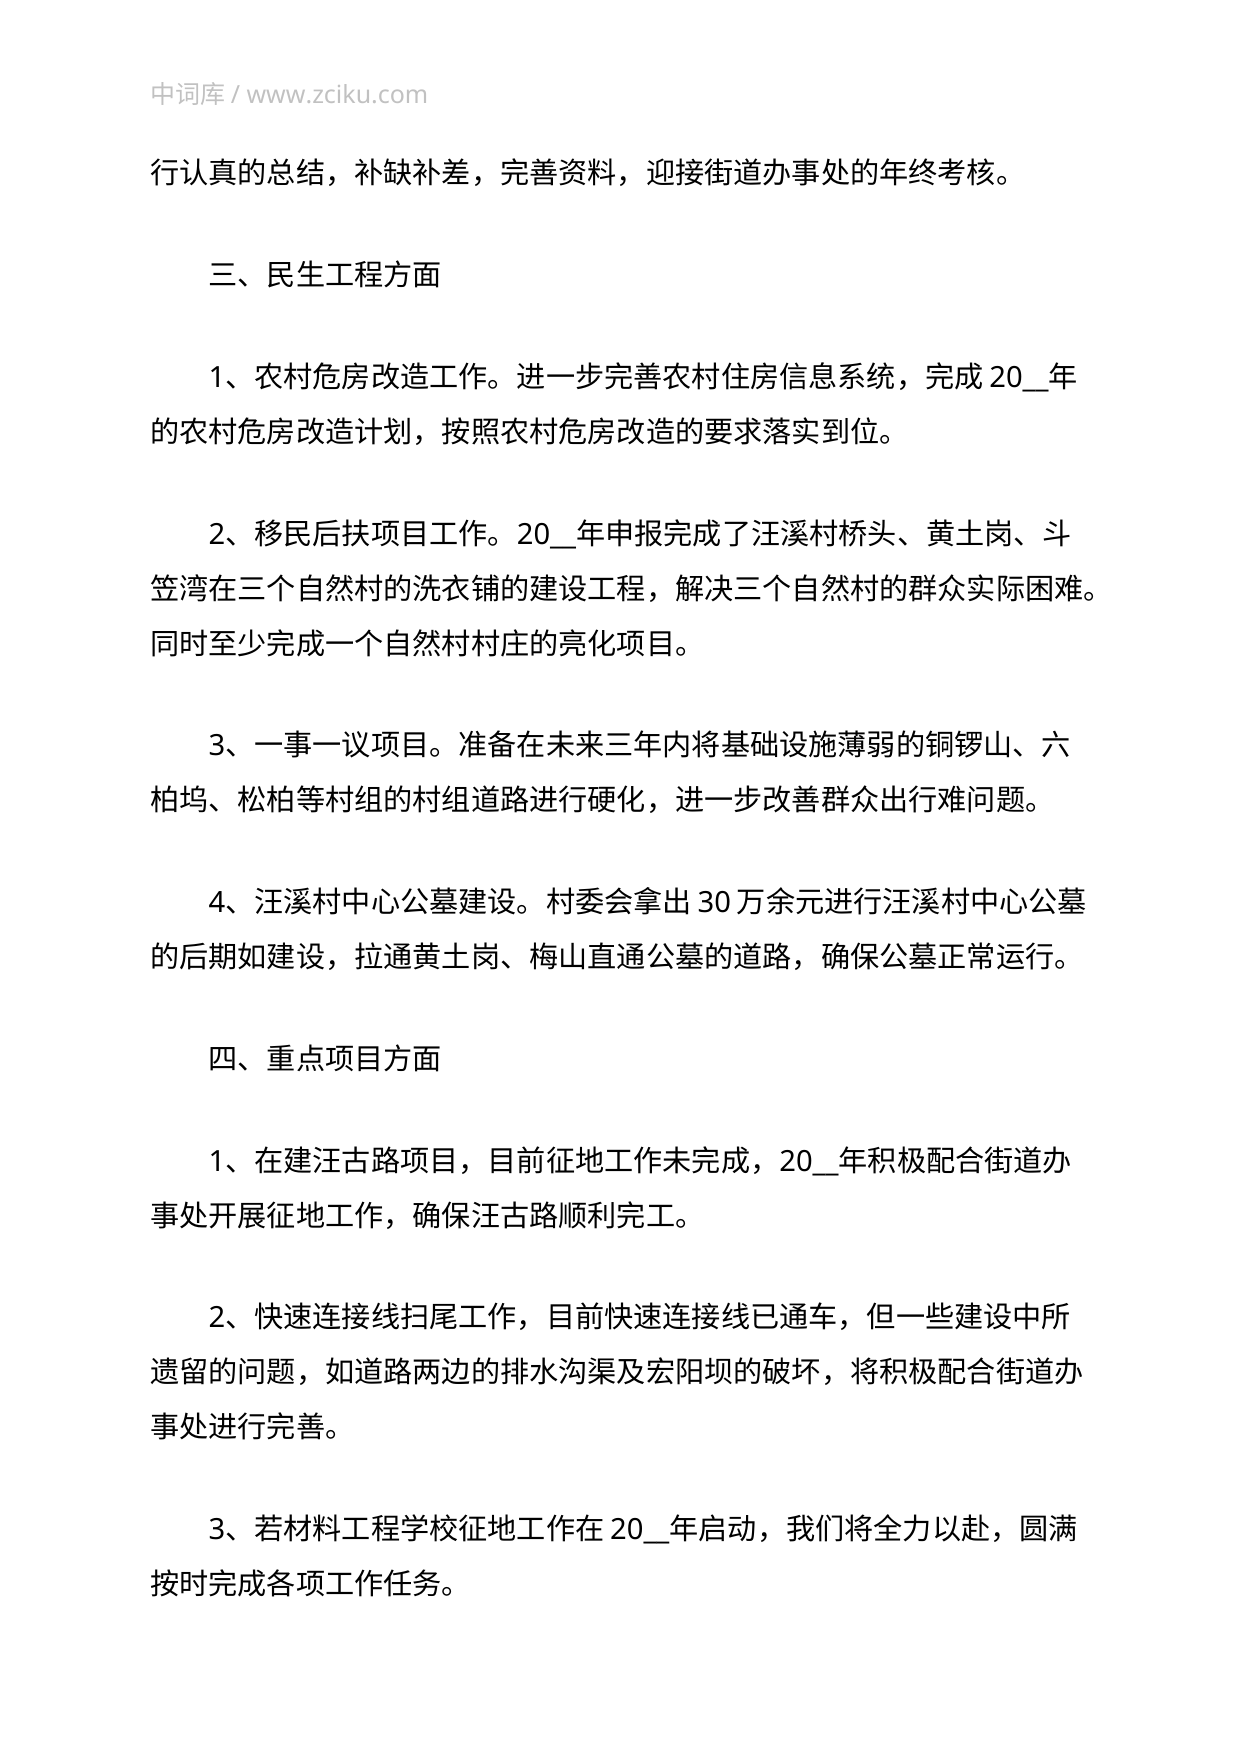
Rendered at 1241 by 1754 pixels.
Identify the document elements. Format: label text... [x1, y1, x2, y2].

text 4、汪溪村中心公墓建设。村委会拿出30万余元进行汪溪村中心公墓的后期如建设，拉通黄土岗、梅山直通公墓的道路，确保公墓正常运行。 [150, 879, 1090, 976]
text 1、农村危房改造工作。进一步完善农村住房信息系统，完成20__年的农村危房改造计划，按照农村危房改造的要求落实到位。 [150, 353, 1090, 451]
text 四、重点项目方面 [150, 1036, 1090, 1078]
text 1、在建汪古路项目，目前征地工作未完成，20__年积极配合街道办事处开展征地工作，确保汪古路顺利完工。 [150, 1137, 1090, 1234]
text 2、移民后扶项目工作。20__年申报完成了汪溪村桥头、黄土岗、斗笠湾在三个自然村的洗衣铺的建设工程，解决三个自然村的群众实际困难。同时至少完成一个自然村村庄的亮化项目。 [150, 510, 1090, 662]
text 3、若材料工程学校征地工作在20__年启动，我们将全力以赴，圆满按时完成各项工作任务。 [150, 1506, 1090, 1603]
text 2、快速连接线扫尾工作，目前快速连接线已通车，但一些建设中所遗留的问题，如道路两边的排水沟渠及宏阳坝的破坏，将积极配合街道办事处进行完善。 [150, 1294, 1090, 1446]
text 3、一事一议项目。准备在未来三年内将基础设施薄弱的铜锣山、六柏坞、松柏等村组的村组道路进行硬化，进一步改善群众出行难问题。 [150, 722, 1090, 819]
text 三、民生工程方面 [150, 252, 1090, 294]
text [150, 150, 1090, 192]
